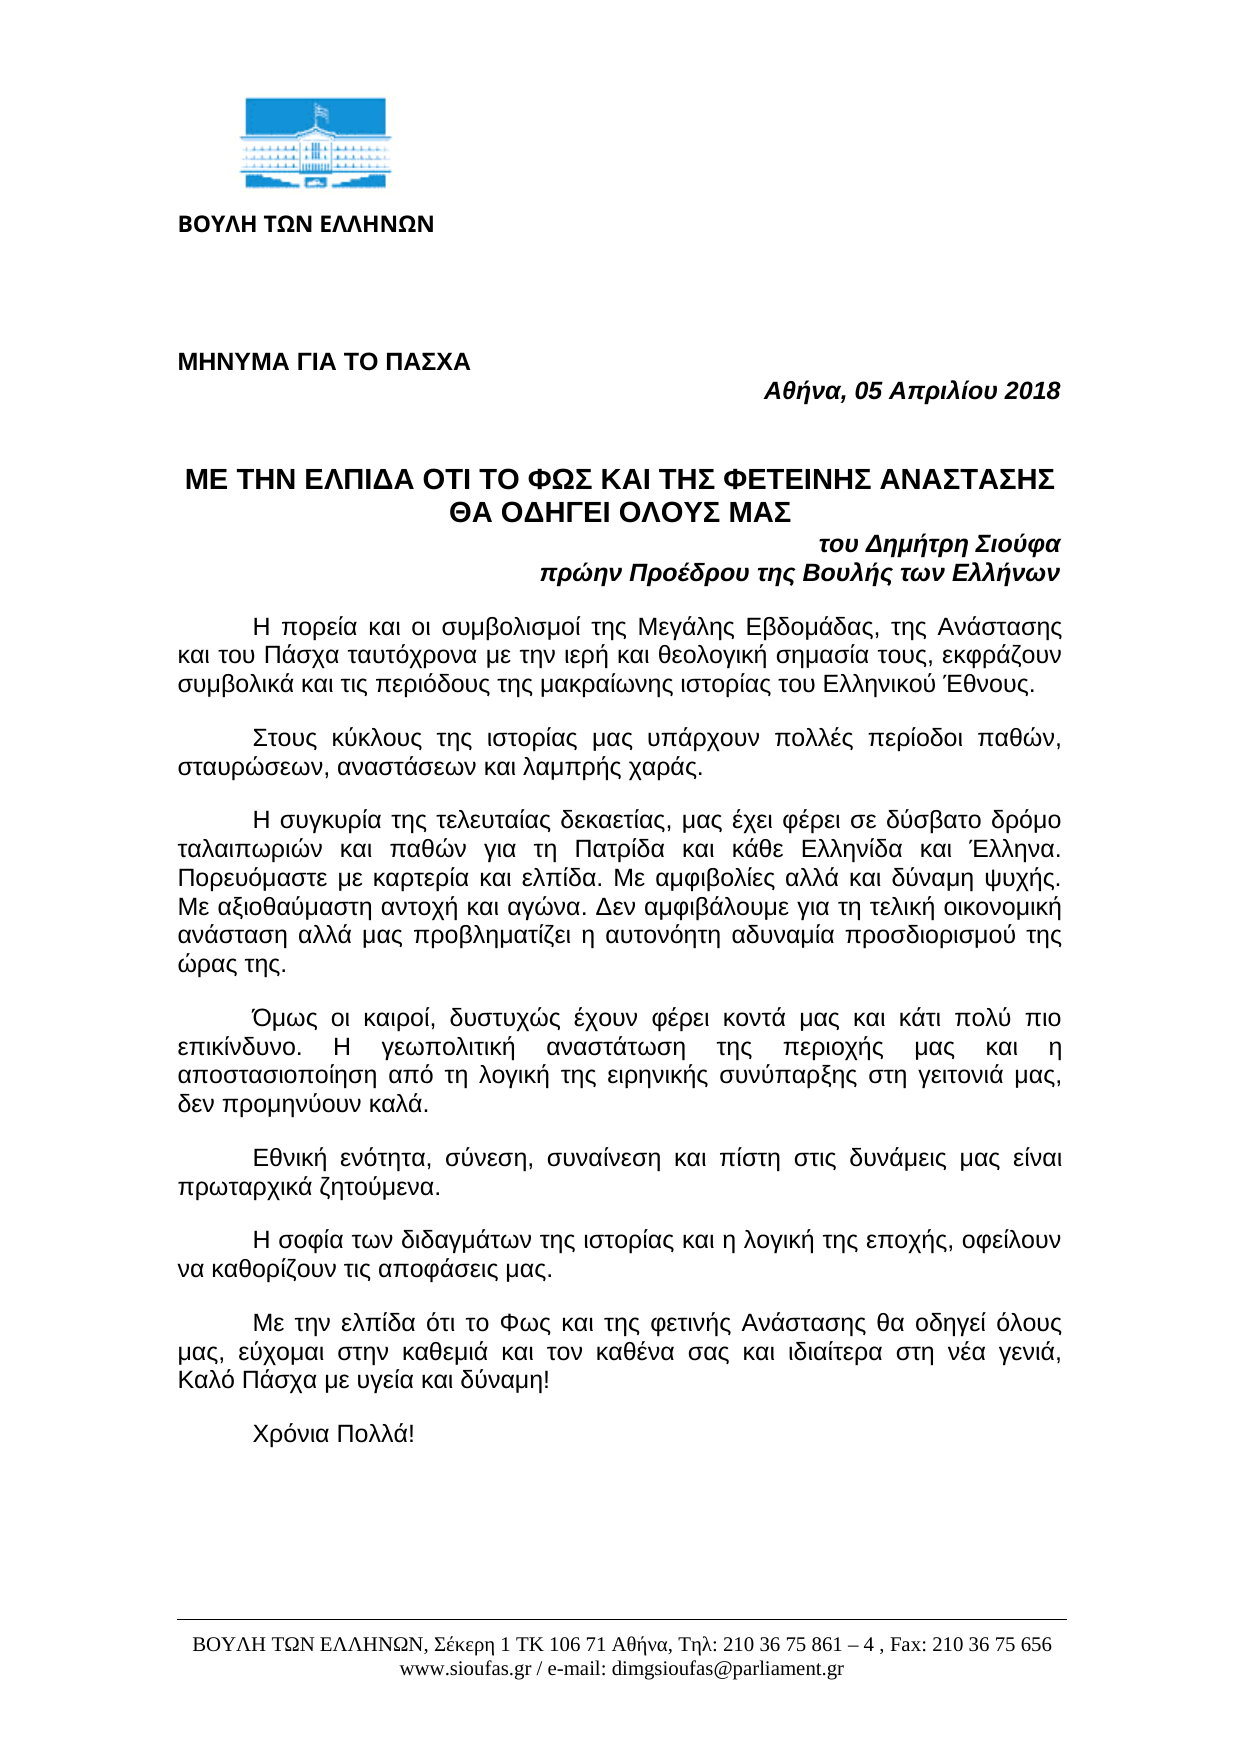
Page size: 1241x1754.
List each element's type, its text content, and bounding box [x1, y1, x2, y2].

text Στους κύκλους της ιστορίας μας υπάρχουν πολλές περίοδοι παθών, σταυρώσεων, αναστάσεων και λαμπρής χαράς. [177, 723, 1063, 780]
text Χρόνια Πολλά! [177, 1419, 1063, 1448]
text Με την ελπίδα ότι το Φως και της φετινής Ανάστασης θα οδηγεί όλους μας, εύχομαι στην καθεμιά και τον καθένα σας και ιδιαίτερα στη νέα γενιά, Καλό Πάσχα με υγεία και δύναμη! [177, 1308, 1063, 1394]
text Η σοφία των διδαγμάτων της ιστορίας και η λογική της εποχής, οφείλουν να καθορίζουν τις αποφάσεις μας. [177, 1225, 1063, 1283]
text Η πορεία και οι συμβολισμοί της Μεγάλης Εβδομάδας, της Ανάστασης και του Πάσχα ταυτόχρονα με την ιερή και θεολογική σημασία τους, εκφράζουν συμβολικά και τις περιόδους της μακραίωνης ιστορίας του Ελληνικού Έθνους. [177, 612, 1063, 698]
text πρώην Προέδρου της Βουλής των Ελλήνων [177, 558, 1063, 587]
text ΜΗΝΥΜΑ ΓΙΑ ΤΟ ΠΑΣΧΑ [177, 347, 1063, 376]
text Όμως οι καιροί, δυστυχώς έχουν φέρει κοντά μας και κάτι πολύ πιο επικίνδυνο. Η γεωπολιτική αναστάτωση της περιοχής μας και η αποστασιοποίηση από τη λογική της ειρηνικής συνύπαρξης στη γειτονιά μας, δεν προμηνύουν καλά. [177, 1003, 1063, 1118]
text Η συγκυρία της τελευταίας δεκαετίας, μας έχει φέρει σε δύσβατο δρόμο ταλαιπωριών και παθών για τη Πατρίδα και κάθε Ελληνίδα και Έλληνα. Πορευόμαστε με καρτερία και ελπίδα. Με αμφιβολίες αλλά και δύναμη ψυχής. Με αξιοθαύμαστη αντοχή και αγώνα. Δεν αμφιβάλουμε για τη τελική οικονομική ανάσταση αλλά μας προβληματίζει η αυτονόητη αδυναμία προσδιορισμού της ώρας της. [177, 805, 1063, 978]
picture [233, 85, 401, 195]
text Εθνική ενότητα, σύνεση, συναίνεση και πίστη στις δυνάμεις μας είναι πρωταρχικά ζητούμενα. [177, 1143, 1063, 1200]
text ΜΕ ΤΗΝ ΕΛΠΙΔΑ ΟΤΙ ΤΟ ΦΩΣ ΚΑΙ ΤΗΣ ΦΕΤΕΙΝΗΣ ΑΝΑΣΤΑΣΗΣ [177, 462, 1063, 496]
text Αθήνα, 05 Απριλίου 2018 [177, 376, 1063, 404]
text ΘΑ ΟΔΗΓΕΙ ΟΛΟΥΣ ΜΑΣ [177, 496, 1063, 529]
text του Δημήτρη Σιούφα [177, 529, 1063, 558]
